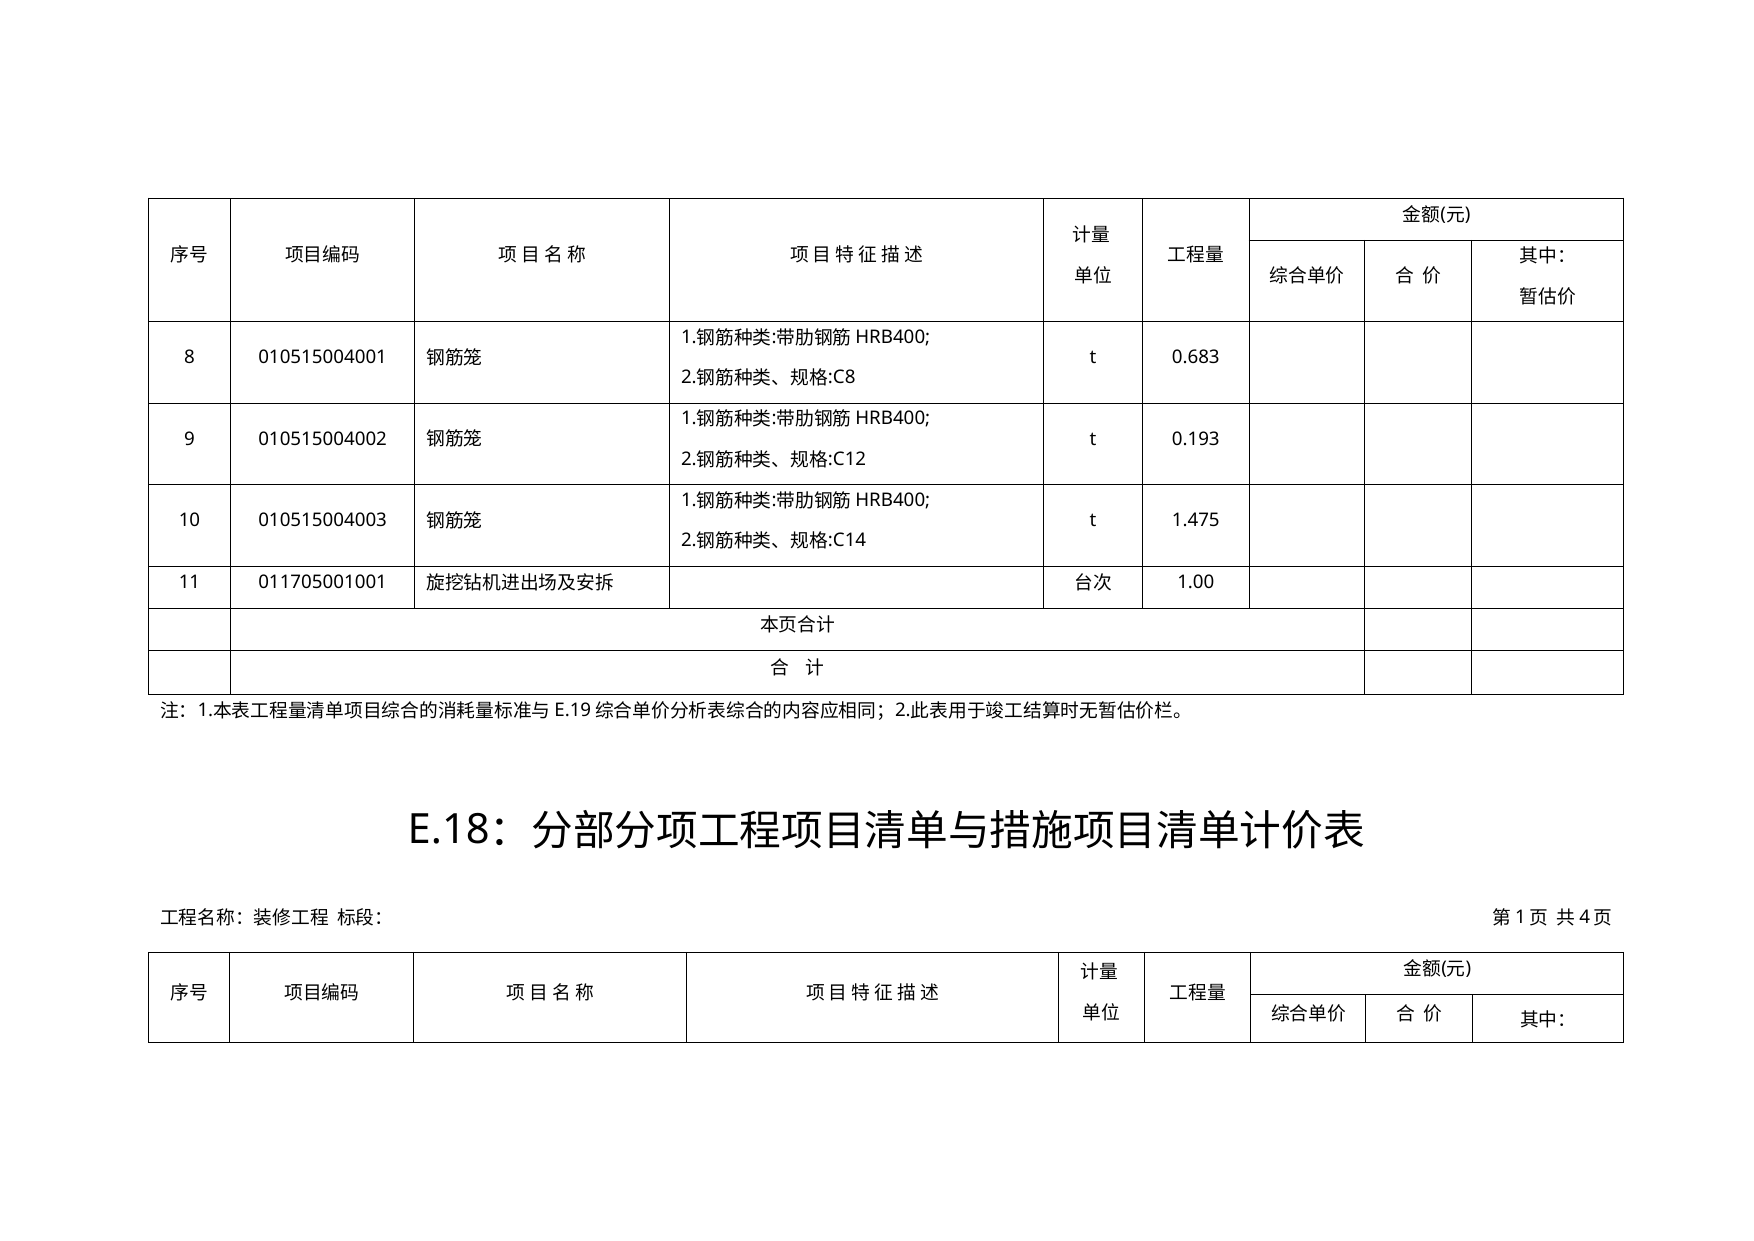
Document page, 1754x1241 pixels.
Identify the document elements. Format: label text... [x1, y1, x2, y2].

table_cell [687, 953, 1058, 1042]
table_cell 1.475 [1143, 485, 1249, 566]
table_cell 序号 [149, 199, 230, 321]
table_cell 项目编码 [231, 199, 414, 321]
table_cell 钢筋笼 [415, 404, 669, 484]
table_cell t [1044, 404, 1142, 484]
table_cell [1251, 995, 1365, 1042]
table_cell 合 价 [1365, 241, 1471, 321]
table_cell 1.钢筋种类:带肋钢筋HRB400; 2.钢筋种类、规格:C12 [670, 404, 1043, 484]
table_cell 010515004003 [231, 485, 414, 566]
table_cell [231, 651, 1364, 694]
table_cell 项 目 特 征 描 述 [670, 199, 1043, 321]
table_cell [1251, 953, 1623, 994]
table_cell 钢筋笼 [415, 485, 669, 566]
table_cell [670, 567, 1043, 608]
table_cell 1.钢筋种类:带肋钢筋HRB400; 2.钢筋种类、规格:C14 [670, 485, 1043, 566]
table_cell 钢筋笼 [415, 322, 669, 403]
table_cell 0.193 [1143, 404, 1249, 484]
table_cell 综合单价 [1250, 241, 1364, 321]
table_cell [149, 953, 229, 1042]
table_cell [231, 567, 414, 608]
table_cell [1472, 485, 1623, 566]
table_cell 9 [149, 404, 230, 484]
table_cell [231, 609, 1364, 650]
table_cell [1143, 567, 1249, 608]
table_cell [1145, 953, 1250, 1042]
table_cell [1250, 485, 1364, 566]
table_cell 其中： 暂估价 [1472, 241, 1623, 321]
table_cell 010515004002 [231, 404, 414, 484]
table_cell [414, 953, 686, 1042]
table_cell 0.683 [1143, 322, 1249, 403]
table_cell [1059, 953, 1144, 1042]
table_cell 工程量 [1143, 199, 1249, 321]
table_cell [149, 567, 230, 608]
table_cell 1.钢筋种类:带肋钢筋HRB400; 2.钢筋种类、规格:C8 [670, 322, 1043, 403]
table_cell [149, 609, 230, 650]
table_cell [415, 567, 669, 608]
table_cell 计量 单位 [1044, 199, 1142, 321]
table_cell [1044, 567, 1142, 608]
table_cell [1365, 322, 1471, 403]
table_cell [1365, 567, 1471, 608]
table_cell [1472, 404, 1623, 484]
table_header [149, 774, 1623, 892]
table_cell 10 [149, 485, 230, 566]
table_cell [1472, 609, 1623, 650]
table_cell [1250, 322, 1364, 403]
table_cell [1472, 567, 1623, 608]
table_cell t [1044, 485, 1142, 566]
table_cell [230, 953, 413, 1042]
table_cell [1365, 404, 1471, 484]
table_cell 8 [149, 322, 230, 403]
table_cell [1472, 322, 1623, 403]
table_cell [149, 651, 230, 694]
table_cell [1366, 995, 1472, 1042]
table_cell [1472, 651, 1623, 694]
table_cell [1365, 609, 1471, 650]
table_cell [1250, 404, 1364, 484]
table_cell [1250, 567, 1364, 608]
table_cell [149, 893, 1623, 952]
table_cell t [1044, 322, 1142, 403]
table_cell 金额(元) [1250, 199, 1623, 240]
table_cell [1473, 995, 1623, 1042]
table_cell [1365, 485, 1471, 566]
table_cell 项 目 名 称 [415, 199, 669, 321]
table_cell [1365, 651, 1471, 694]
table_cell 010515004001 [231, 322, 414, 403]
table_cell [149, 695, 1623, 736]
